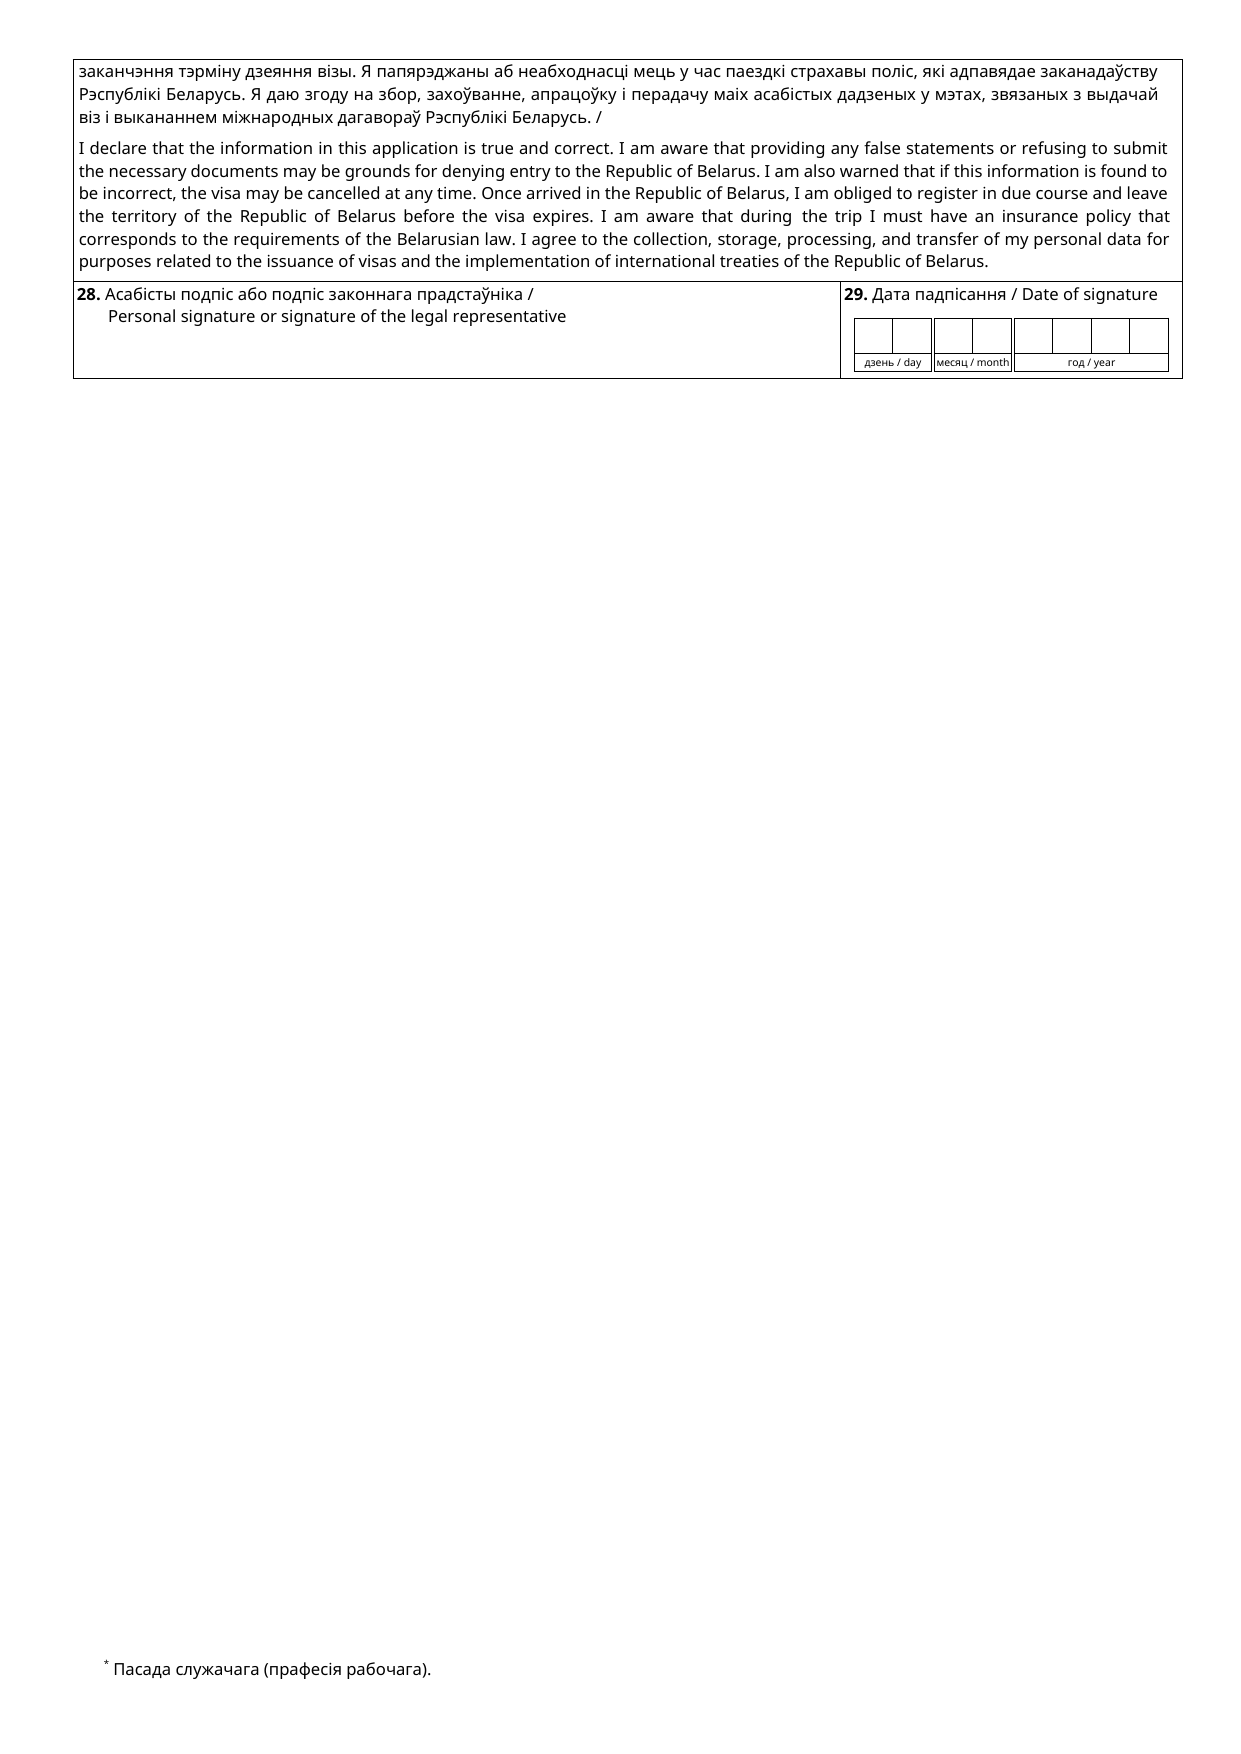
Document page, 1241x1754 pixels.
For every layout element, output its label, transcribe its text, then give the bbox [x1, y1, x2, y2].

table_cell 28. Асабісты подпіс або подпіс законнага прадстаўніка / Personal signature or signature of the legal representative [74, 282, 840, 378]
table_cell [74, 60, 1182, 281]
table_cell 29. Дата падпiсання / Date of signature [841, 282, 1182, 378]
